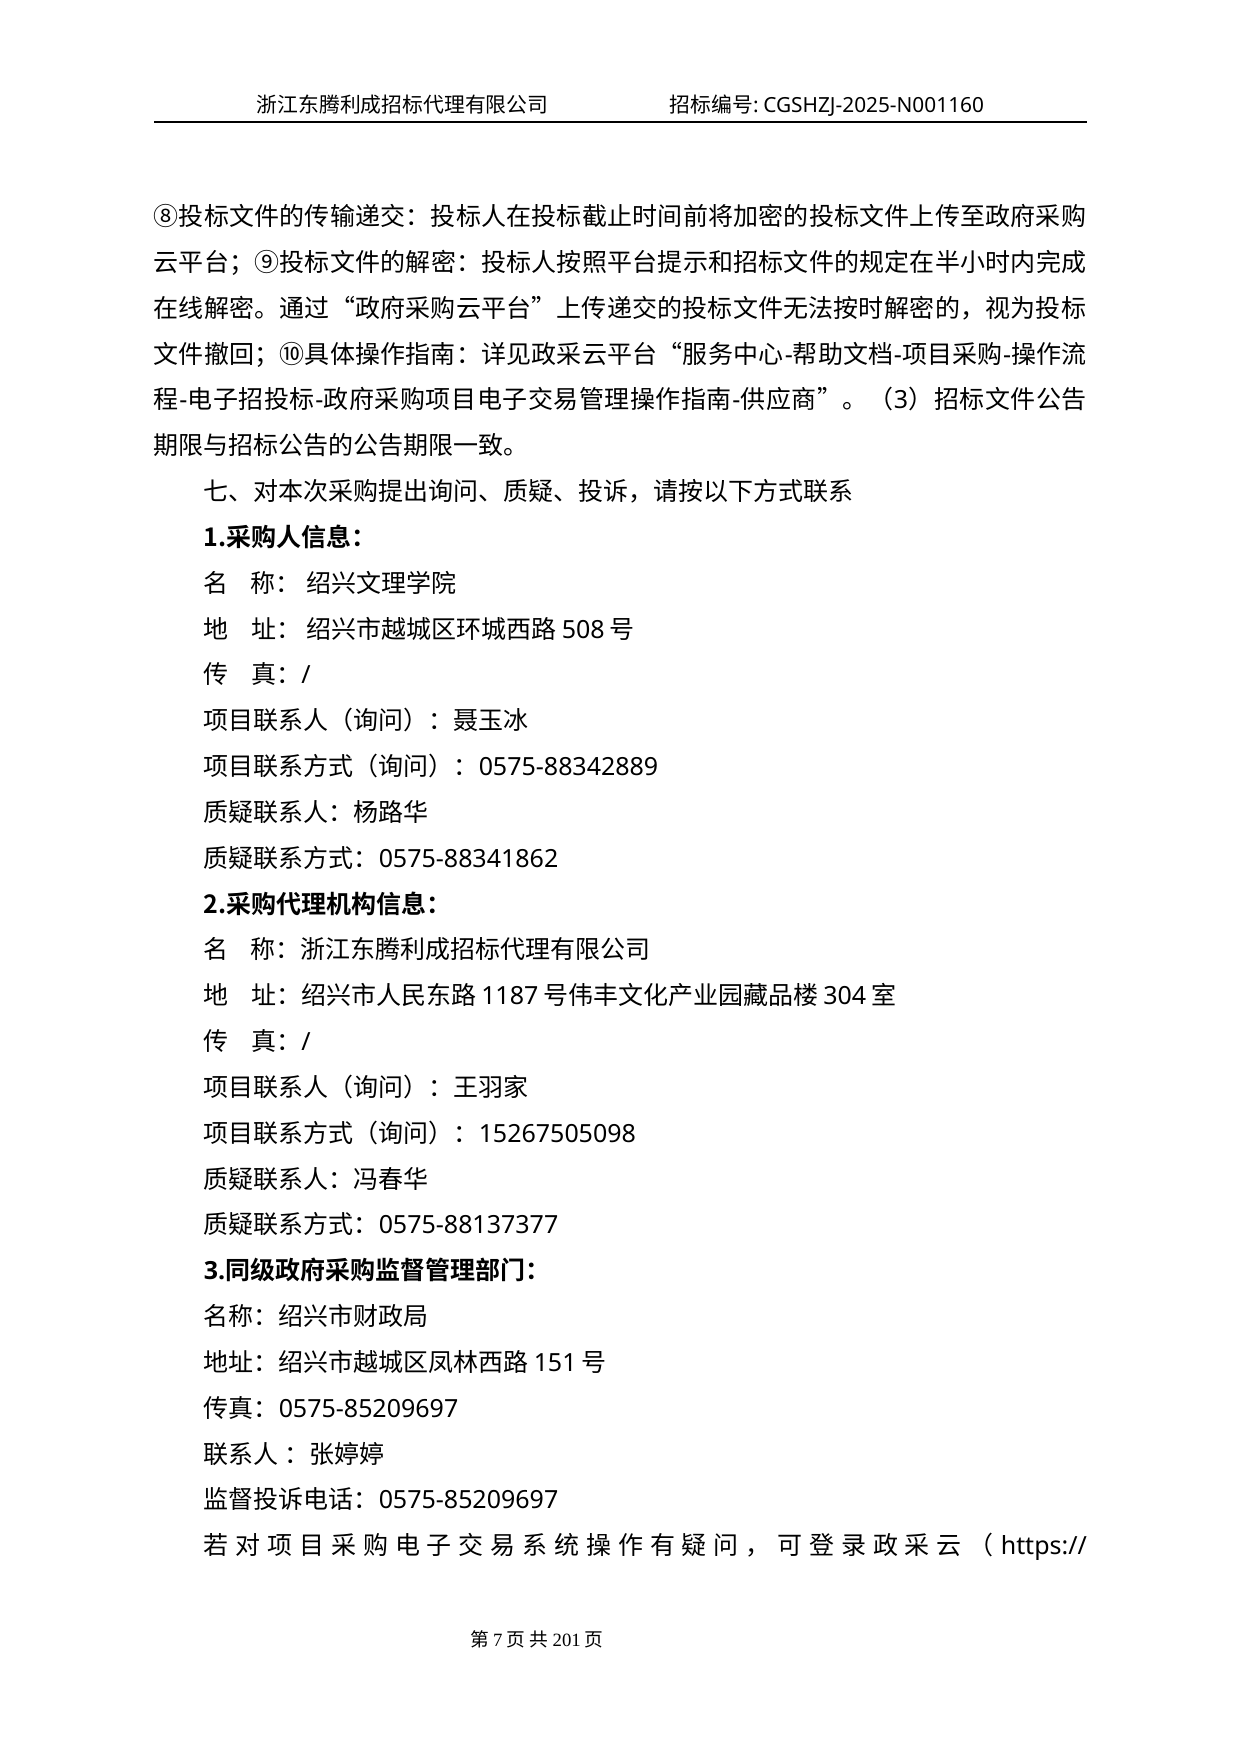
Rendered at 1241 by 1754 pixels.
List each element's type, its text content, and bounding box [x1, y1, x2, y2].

text 七、对本次采购提出询问、质疑、投诉，请按以下方式联系 [153, 464, 1087, 510]
text 项目联系人（询问）：王羽家 [153, 1060, 1087, 1106]
text 项目联系人（询问）：聂玉冰 [153, 693, 1087, 739]
text 传真：0575-85209697 [153, 1381, 1087, 1426]
text 名称：绍兴市财政局 [153, 1289, 1087, 1335]
text 3.同级政府采购监督管理部门： [153, 1243, 1087, 1289]
text 名 称： 绍兴文理学院 [153, 556, 1087, 601]
text 联系人 ：张婷婷 [153, 1426, 1087, 1472]
text 项目联系方式（询问）：0575-88342889 [153, 739, 1087, 785]
subtitle 1.采购人信息： [153, 510, 1087, 556]
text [153, 189, 1087, 464]
text 质疑联系方式：0575-88137377 [153, 1197, 1087, 1243]
subtitle 2.采购代理机构信息： [153, 876, 1087, 922]
text 监督投诉电话：0575-85209697 [153, 1472, 1087, 1518]
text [153, 1518, 1087, 1564]
text 项目联系方式（询问）：15267505098 [153, 1106, 1087, 1151]
text 地 址：绍兴市人民东路1187号伟丰文化产业园藏品楼304室 [153, 968, 1087, 1014]
text 名 称：浙江东腾利成招标代理有限公司 [153, 922, 1087, 968]
text 质疑联系人：冯春华 [153, 1151, 1087, 1197]
text 传 真：/ [153, 1014, 1087, 1060]
text 传 真：/ [153, 647, 1087, 693]
text 质疑联系人：杨路华 [153, 785, 1087, 831]
text 地 址： 绍兴市越城区环城西路508号 [153, 601, 1087, 647]
text 地址：绍兴市越城区凤林西路151号 [153, 1335, 1087, 1381]
text 质疑联系方式：0575-88341862 [153, 831, 1087, 876]
